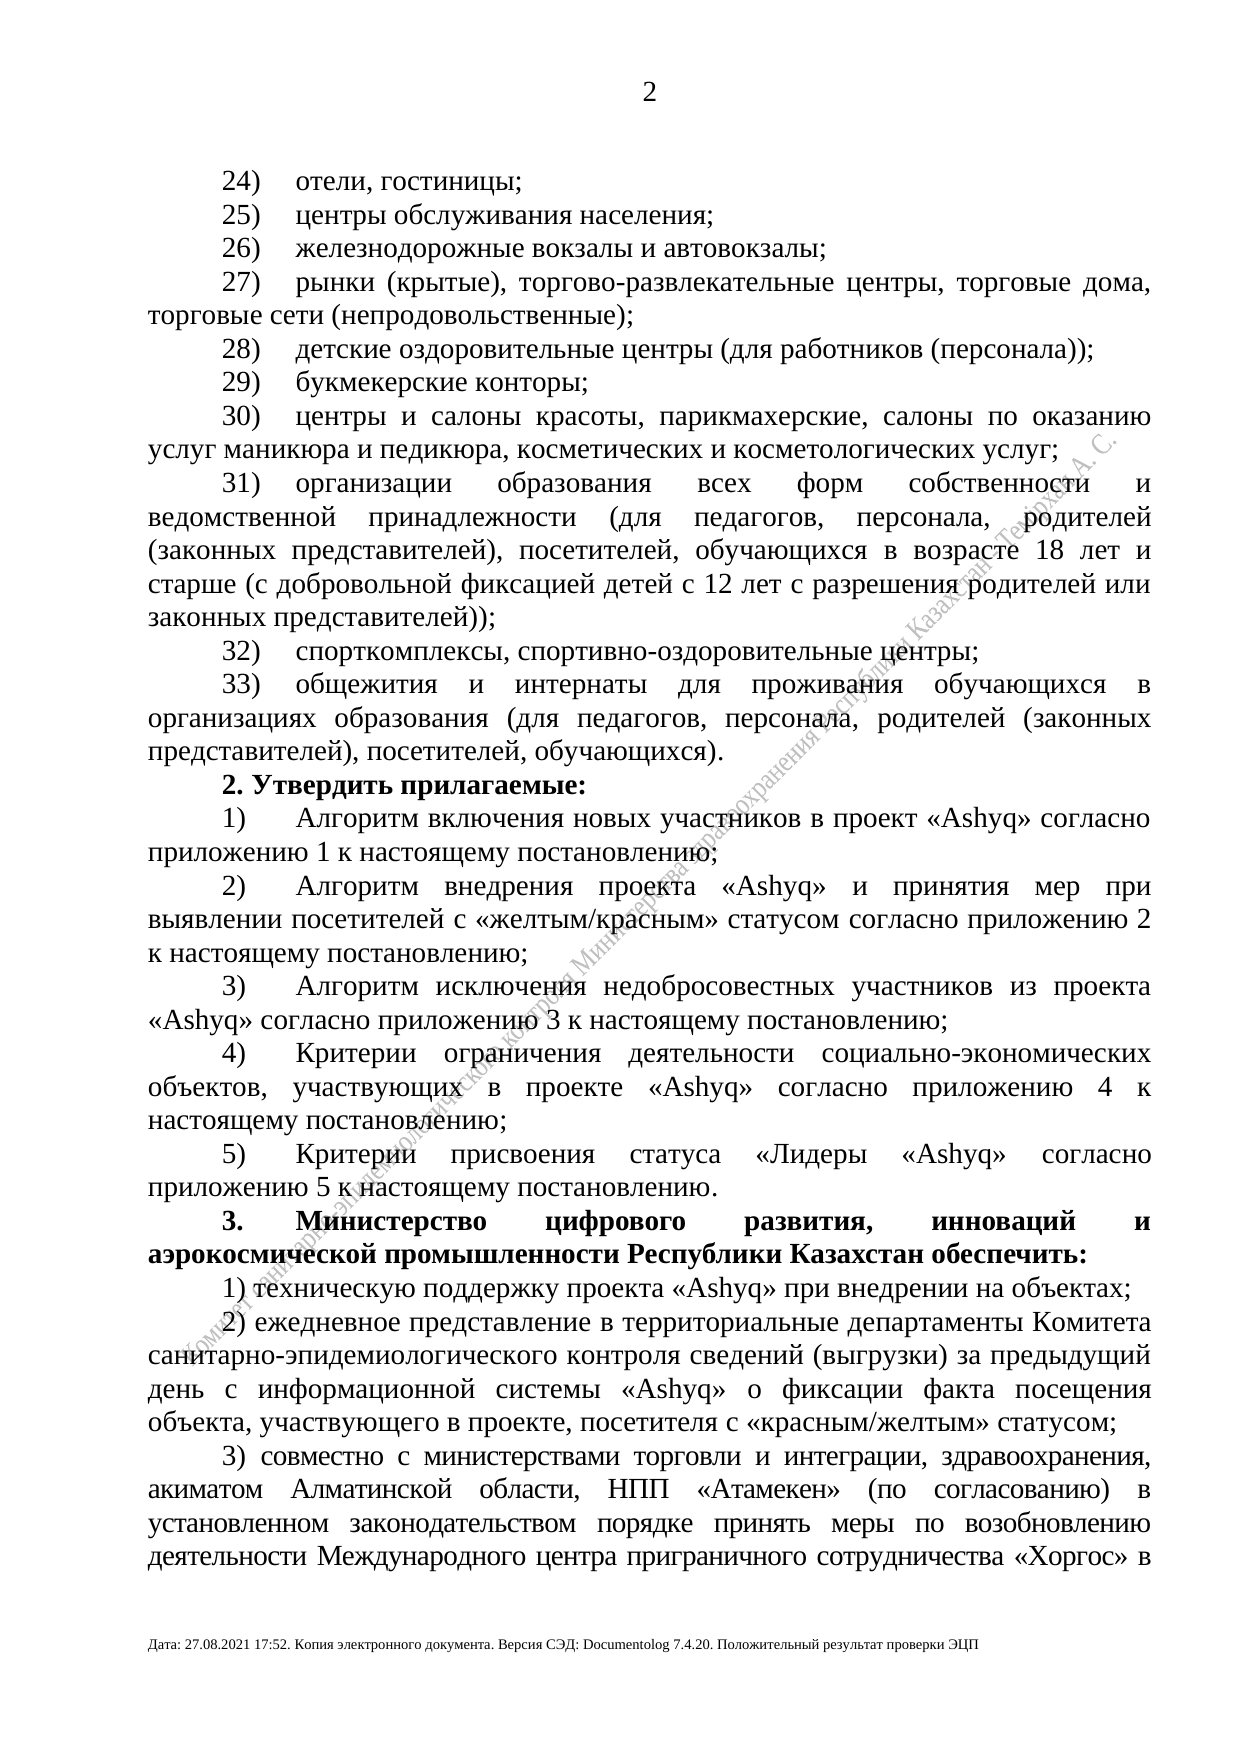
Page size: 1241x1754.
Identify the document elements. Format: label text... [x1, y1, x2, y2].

list спорткомплексы, спортивно-оздоровительные центры; [148, 633, 1152, 666]
list центры обслуживания населения; [148, 197, 1152, 230]
list Алгоритм включения новых участников в проект «Ashyq» согласно приложению 1 к настоящему постановлению; [148, 801, 1152, 868]
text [148, 1438, 1152, 1572]
list Министерство цифрового развития, инноваций и аэрокосмической промышленности Республики Казахстан обеспечить: [148, 1203, 1152, 1270]
list Критерии присвоения статуса «Лидеры «Ashyq» согласно приложению 5 к настоящему постановлению. [148, 1136, 1152, 1203]
list отели, гостиницы; [148, 163, 1152, 197]
list организации образования всех форм собственности и ведомственной принадлежности (для педагогов, персонала, родителей (законных представителей), посетителей, обучающихся в возрасте 18 лет и старше (с добровольной фиксацией детей с 12 лет с разрешения родителей или законных представителей)); [148, 465, 1152, 633]
list рынки (крытые), торгово-развлекательные центры, торговые дома, торговые сети (непродовольственные); [148, 264, 1152, 331]
text 1) техническую поддержку проекта «Ashyq» при внедрении на объектах; [148, 1270, 1152, 1304]
list Алгоритм внедрения проекта «Ashyq» и принятия мер при выявлении посетителей с «желтым/красным» статусом согласно приложению 2 к настоящему постановлению; [148, 868, 1152, 968]
list букмекерские конторы; [148, 364, 1152, 398]
text 2) ежедневное представление в территориальные департаменты Комитета санитарно-эпидемиологического контроля сведений (выгрузки) за предыдущий день с информационной системы «Ashyq» о фиксации факта посещения объекта, участвующего в проекте, посетителя с «красным/желтым» статусом; [148, 1304, 1152, 1438]
list железнодорожные вокзалы и автовокзалы; [148, 230, 1152, 264]
list детские оздоровительные центры (для работников (персонала)); [148, 331, 1152, 364]
list Критерии ограничения деятельности социально-экономических объектов, участвующих в проекте «Ashyq» согласно приложению 4 к настоящему постановлению; [148, 1035, 1152, 1136]
list общежития и интернаты для проживания обучающихся в организациях образования (для педагогов, персонала, родителей (законных представителей), посетителей, обучающихся). [148, 666, 1152, 767]
list Алгоритм исключения недобросовестных участников из проекта «Ashyq» согласно приложению 3 к настоящему постановлению; [148, 968, 1152, 1035]
list Утвердить прилагаемые: [222, 767, 1152, 801]
list центры и салоны красоты, парикмахерские, салоны по оказанию услуг маникюра и педикюра, косметических и косметологических услуг; [148, 398, 1152, 465]
